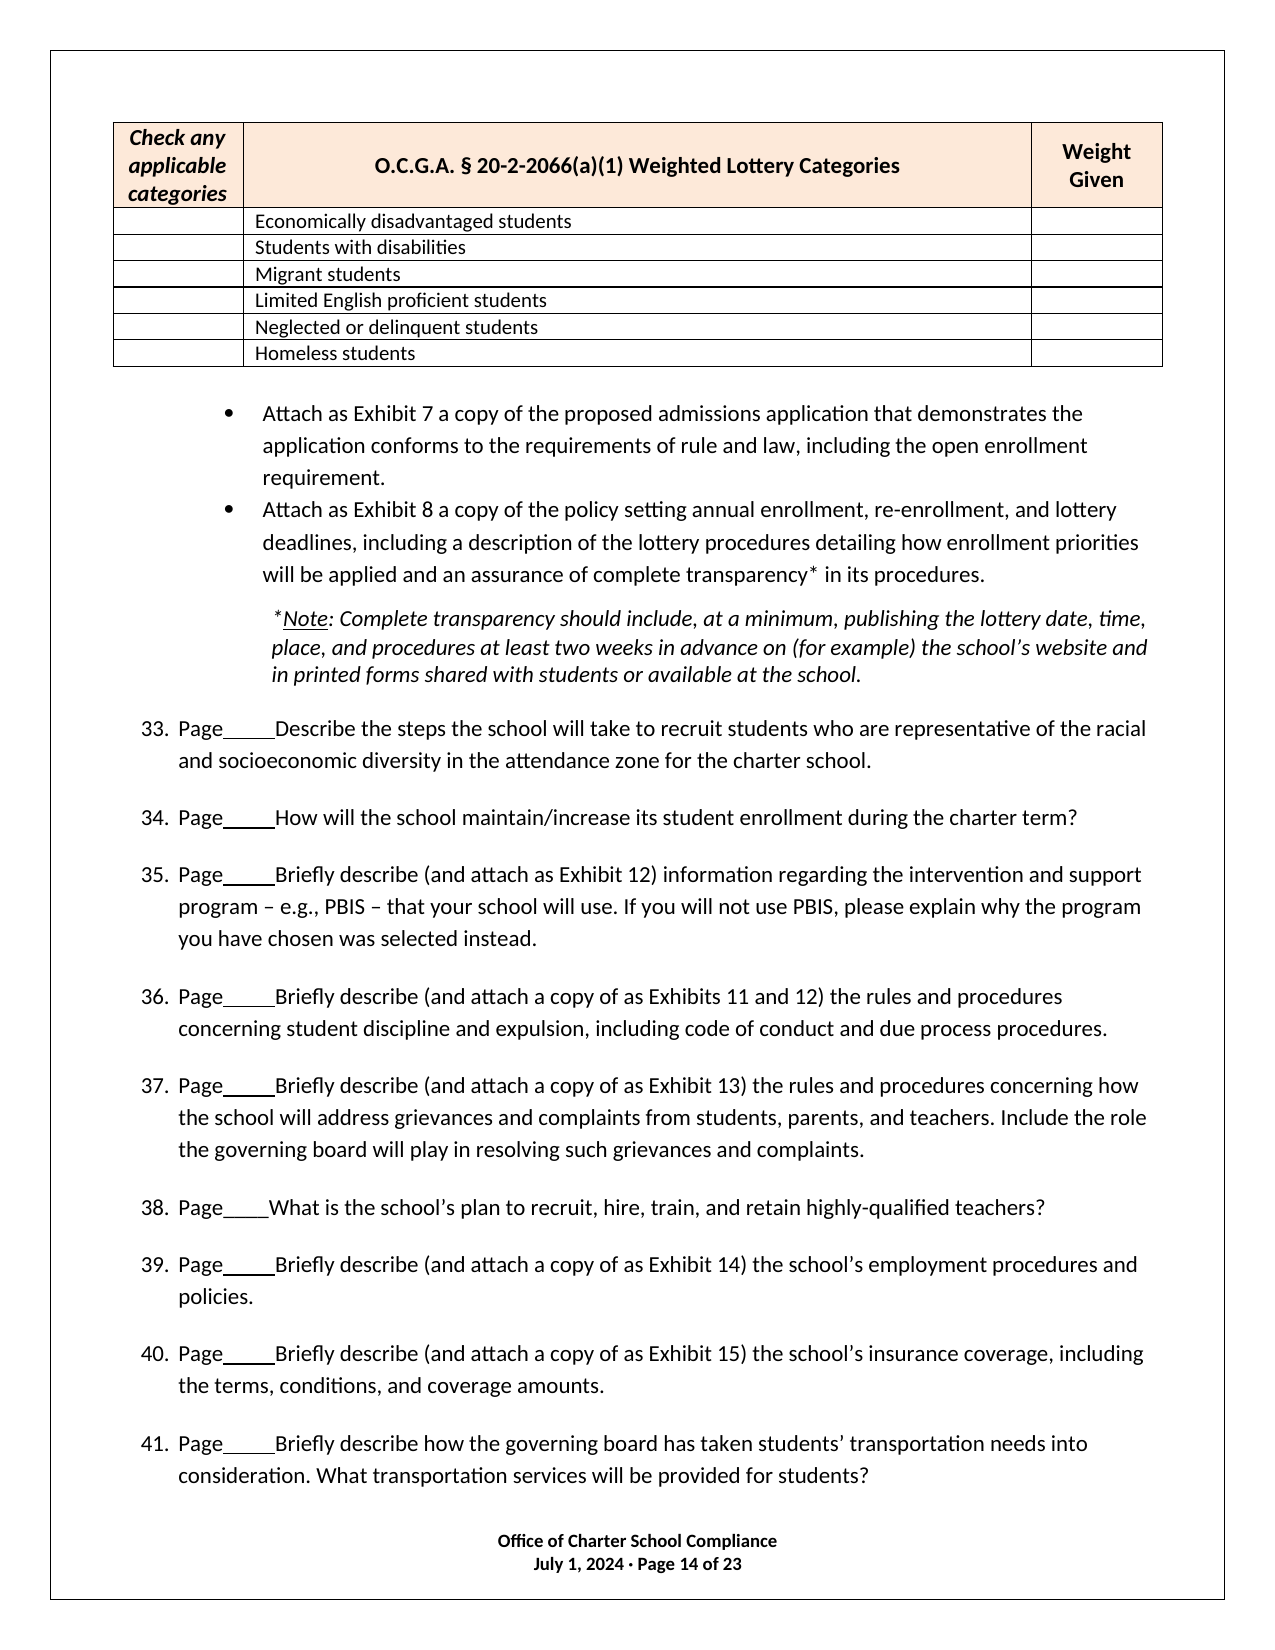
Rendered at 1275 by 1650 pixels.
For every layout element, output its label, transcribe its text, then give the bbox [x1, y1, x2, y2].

list Attach as Exhibit 7 a copy of the proposed admissions application that demonstrates the application conforms to the requirements of rule and law, including the open enrollment requirement. [225, 399, 1162, 491]
table_cell [114, 340, 243, 366]
list Page How will the school maintain/increase its student enrollment during the charter term? [141, 803, 1162, 831]
list Page Describe the steps the school will take to recruit students who are representative of the racial and socioeconomic diversity in the attendance zone for the charter school. [141, 714, 1162, 774]
table_cell Homeless students [244, 340, 1031, 366]
list Attach as Exhibit 8 a copy of the policy setting annual enrollment, re-enrollment, and lottery deadlines, including a description of the lottery procedures detailing how enrollment priorities will be applied and an assurance of complete transparency* in its procedures. [225, 496, 1162, 588]
table_cell [1032, 261, 1162, 286]
table_cell [114, 261, 243, 286]
table_cell Limited English proficient students [244, 288, 1031, 313]
list Page Briefly describe (and attach as Exhibit 12) information regarding the intervention and support program – e.g., PBIS – that your school will use. If you will not use PBIS, please explain why the program you have chosen was selected instead. [141, 860, 1162, 953]
table_cell Students with disabilities [244, 235, 1031, 260]
table_header O.C.G.A. § 20-2-2066(a)(1) Weighted Lottery Categories [244, 123, 1031, 207]
table_cell [1032, 235, 1162, 260]
text *Note: Complete transparency should include, at a minimum, publishing the lottery date, time, place, and procedures at least two weeks in advance on (for example) the school’s website and in printed forms shared with students or available at the school. [271, 604, 1162, 689]
list Page Briefly describe (and attach a copy of as Exhibit 13) the rules and procedures concerning how the school will address grievances and complaints from students, parents, and teachers. Include the role the governing board will play in resolving such grievances and complaints. [141, 1071, 1162, 1163]
table_cell [114, 314, 243, 339]
list Page Briefly describe (and attach a copy of as Exhibit 15) the school’s insurance coverage, including the terms, conditions, and coverage amounts. [141, 1339, 1162, 1399]
table_header Check any applicable categories [114, 123, 243, 207]
table_cell [114, 208, 243, 233]
table_cell Neglected or delinquent students [244, 314, 1031, 339]
table_header Weight Given [1032, 123, 1162, 207]
table_cell [1032, 340, 1162, 366]
table_cell [1032, 208, 1162, 233]
table_cell Economically disadvantaged students [244, 208, 1031, 233]
list Page Briefly describe how the governing board has taken students’ transportation needs into consideration. What transportation services will be provided for students? [141, 1429, 1162, 1489]
list Page Briefly describe (and attach a copy of as Exhibits 11 and 12) the rules and procedures concerning student discipline and expulsion, including code of conduct and due process procedures. [141, 982, 1162, 1042]
table_cell [114, 288, 243, 313]
table_cell [1032, 314, 1162, 339]
table_cell [114, 235, 243, 260]
list Page____What is the school’s plan to recruit, hire, train, and retain highly-qualified teachers? [141, 1193, 1162, 1221]
table_cell [1032, 288, 1162, 313]
table_cell Migrant students [244, 261, 1031, 286]
list Page Briefly describe (and attach a copy of as Exhibit 14) the school’s employment procedures and policies. [141, 1250, 1162, 1310]
